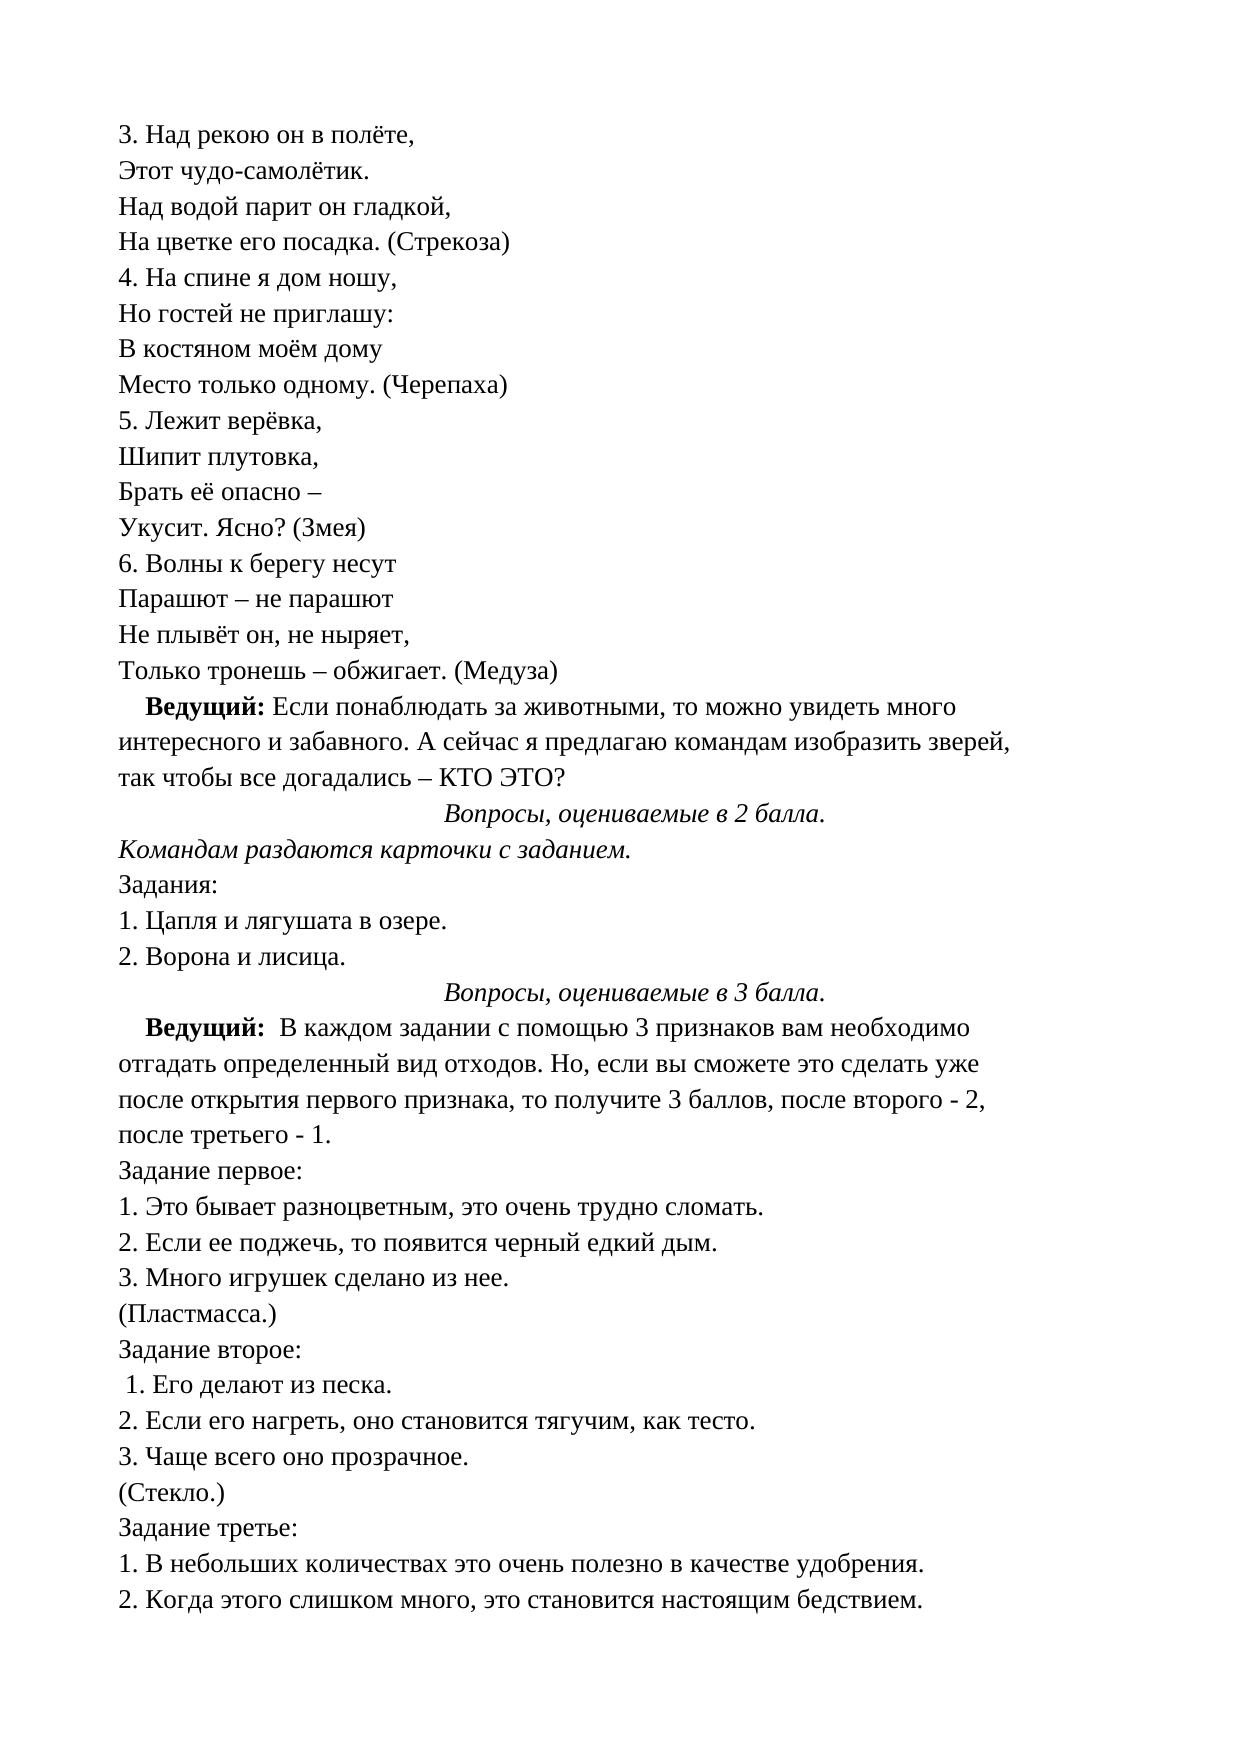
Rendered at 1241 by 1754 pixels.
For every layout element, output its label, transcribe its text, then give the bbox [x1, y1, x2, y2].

text (Стекло.) [118, 1476, 1152, 1507]
text На цветке его посадка. (Стрекоза) [118, 225, 1152, 256]
text (Пластмасса.) [118, 1297, 1152, 1328]
text 4. На спине я дом ношу, [118, 261, 1152, 292]
text так чтобы все догадались – КТО ЭТО? [118, 761, 1152, 792]
text Этот чудо-самолётик. [118, 154, 1152, 185]
text Вопросы, оцениваемые в 2 балла. [118, 797, 1152, 828]
text Ведущий: Если понаблюдать за животными, то можно увидеть много [118, 690, 1152, 721]
text Брать её опасно – [118, 475, 1152, 507]
text 2. Когда этого слишком много, это становится настоящим бедствием. [118, 1583, 1152, 1614]
text 2. Если его нагреть, оно становится тягучим, как тесто. [118, 1404, 1152, 1436]
text Парашют – не парашют [118, 583, 1152, 614]
text 3. Над рекою он в полёте, [118, 118, 1152, 149]
text 1. Цапля и лягушата в озере. [118, 904, 1152, 935]
text 5. Лежит верёвка, [118, 404, 1152, 435]
text 6. Волны к берегу несут [118, 547, 1152, 578]
text Место только одному. (Черепаха) [118, 368, 1152, 399]
text 1. В небольших количествах это очень полезно в качестве удобрения. [118, 1547, 1152, 1578]
text В костяном моём дому [118, 332, 1152, 364]
text после третьего - 1. [118, 1118, 1152, 1150]
text Только тронешь – обжигает. (Медуза) [118, 654, 1152, 685]
text 3. Много игрушек сделано из нее. [118, 1261, 1152, 1293]
text Задание второе: [118, 1333, 1152, 1364]
text 2. Ворона и лисица. [118, 940, 1152, 971]
text 2. Если ее поджечь, то появится черный едкий дым. [118, 1226, 1152, 1257]
text Над водой парит он гладкой, [118, 189, 1152, 221]
text Командам раздаются карточки с заданием. [118, 833, 1152, 864]
text Задание первое: [118, 1154, 1152, 1185]
text Ведущий: В каждом задании с помощью 3 признаков вам необходимо [118, 1011, 1152, 1042]
text после открытия первого признака, то получите 3 баллов, после второго - 2, [118, 1083, 1152, 1114]
text 1. Его делают из песка. [118, 1369, 1152, 1400]
text 1. Это бывает разноцветным, это очень трудно сломать. [118, 1190, 1152, 1221]
text отгадать определенный вид отходов. Но, если вы сможете это сделать уже [118, 1047, 1152, 1078]
text Задание третье: [118, 1512, 1152, 1543]
text Укусит. Ясно? (Змея) [118, 511, 1152, 542]
text 3. Чаще всего оно прозрачное. [118, 1440, 1152, 1471]
text Не плывёт он, не ныряет, [118, 618, 1152, 649]
text Задания: [118, 868, 1152, 899]
text интересного и забавного. А сейчас я предлагаю командам изобразить зверей, [118, 726, 1152, 757]
text Вопросы, оцениваемые в 3 балла. [118, 976, 1152, 1007]
text Но гостей не приглашу: [118, 297, 1152, 328]
text Шипит плутовка, [118, 440, 1152, 471]
